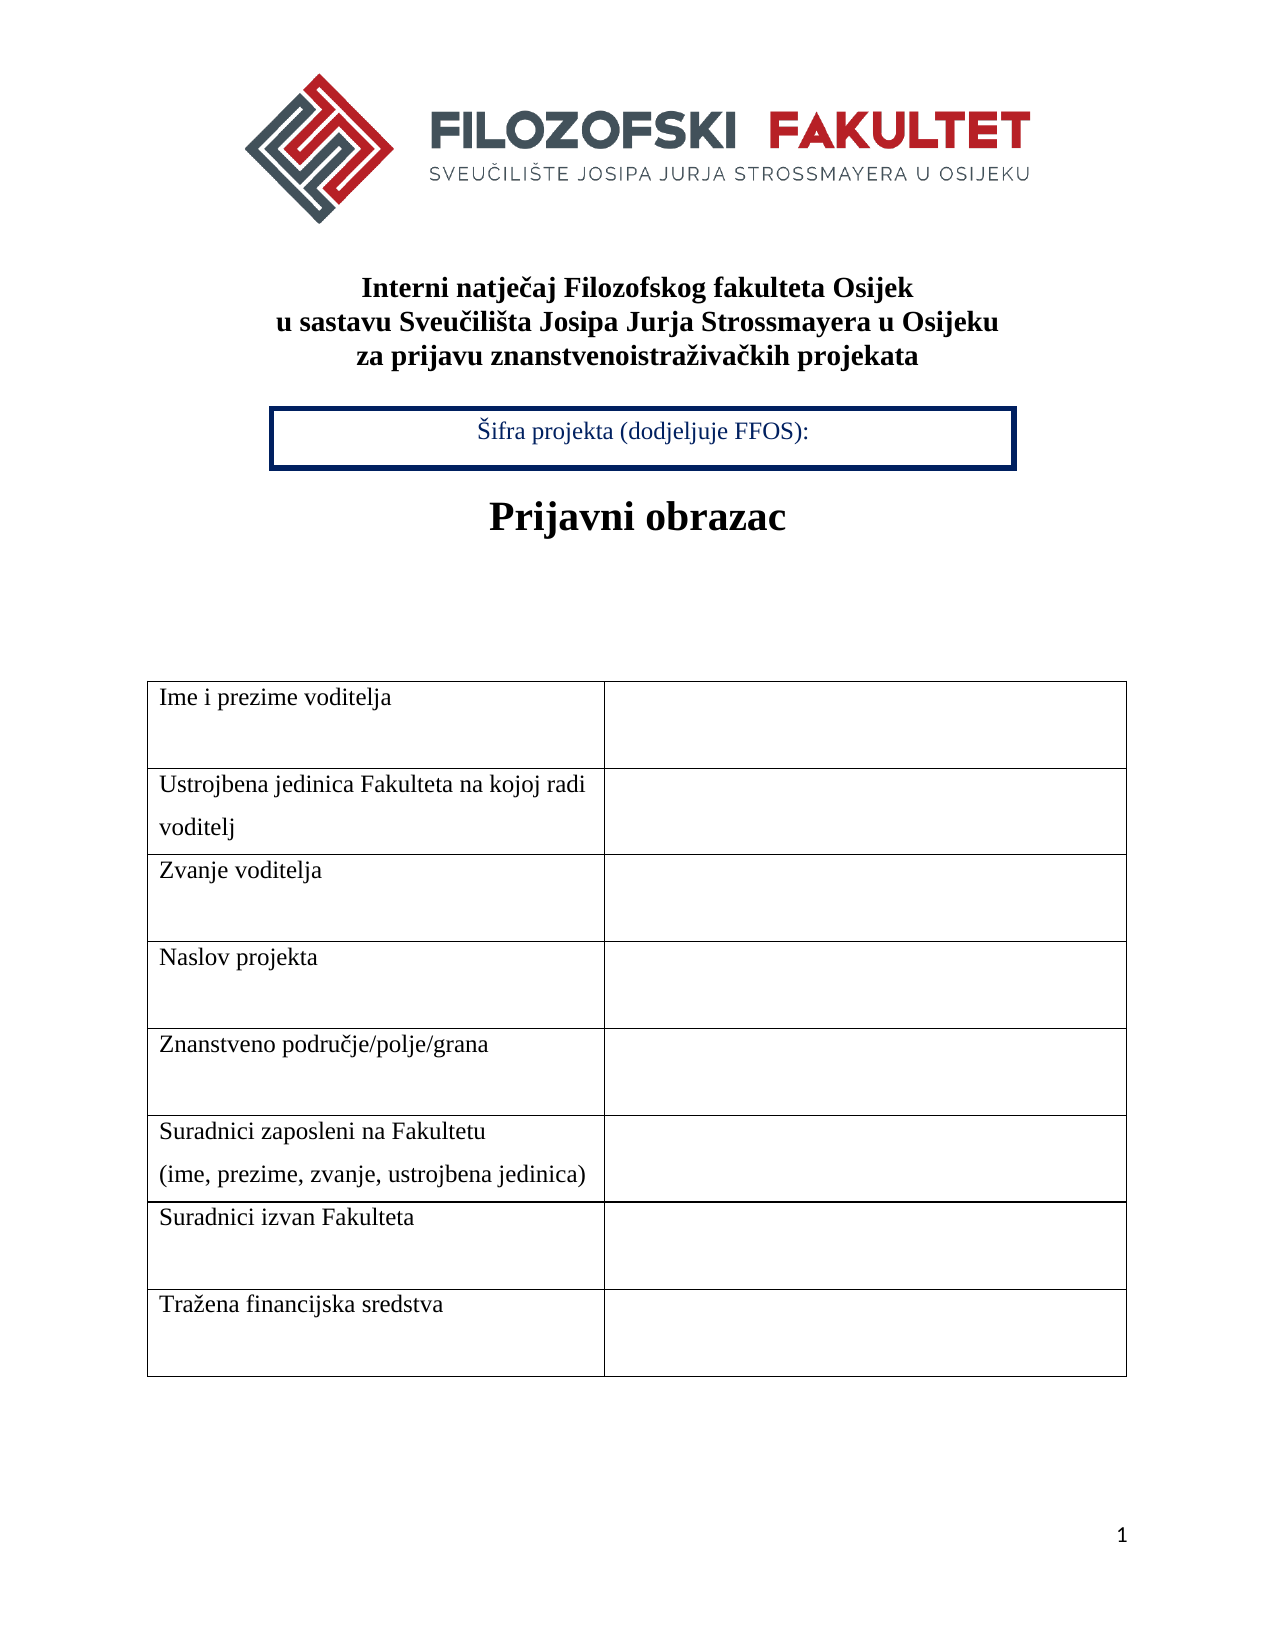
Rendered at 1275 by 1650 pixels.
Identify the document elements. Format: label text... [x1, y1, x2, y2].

table_header Ime i prezime voditelja [148, 682, 604, 768]
table_cell Suradnici izvan Fakulteta [148, 1203, 604, 1288]
table_cell Zvanje voditelja [148, 855, 604, 941]
picture [244, 73, 1031, 224]
table_cell [605, 1116, 1126, 1201]
table_cell Ustrojbena jedinica Fakulteta na kojoj radi voditelj [148, 769, 604, 854]
text Prijavni obrazac [148, 491, 1127, 539]
table_cell Suradnici zaposleni na Fakultetu (ime, prezime, zvanje, ustrojbena jedinica) [148, 1116, 604, 1201]
table_cell [605, 1029, 1126, 1115]
table_cell [605, 769, 1126, 854]
text u sastavu Sveučilišta Josipa Jurja Strossmayera u Osijeku [148, 304, 1127, 338]
text Interni natječaj Filozofskog fakulteta Osijek [148, 271, 1127, 304]
text za prijavu znanstvenoistraživačkih projekata [148, 338, 1127, 371]
table_cell Znanstveno područje/polje/grana [148, 1029, 604, 1115]
table_cell [605, 1290, 1126, 1376]
table_cell Tražena financijska sredstva [148, 1290, 604, 1376]
table_header [605, 682, 1126, 768]
table_cell [605, 855, 1126, 941]
table_cell [605, 942, 1126, 1028]
table_cell Naslov projekta [148, 942, 604, 1028]
table_cell [605, 1203, 1126, 1288]
